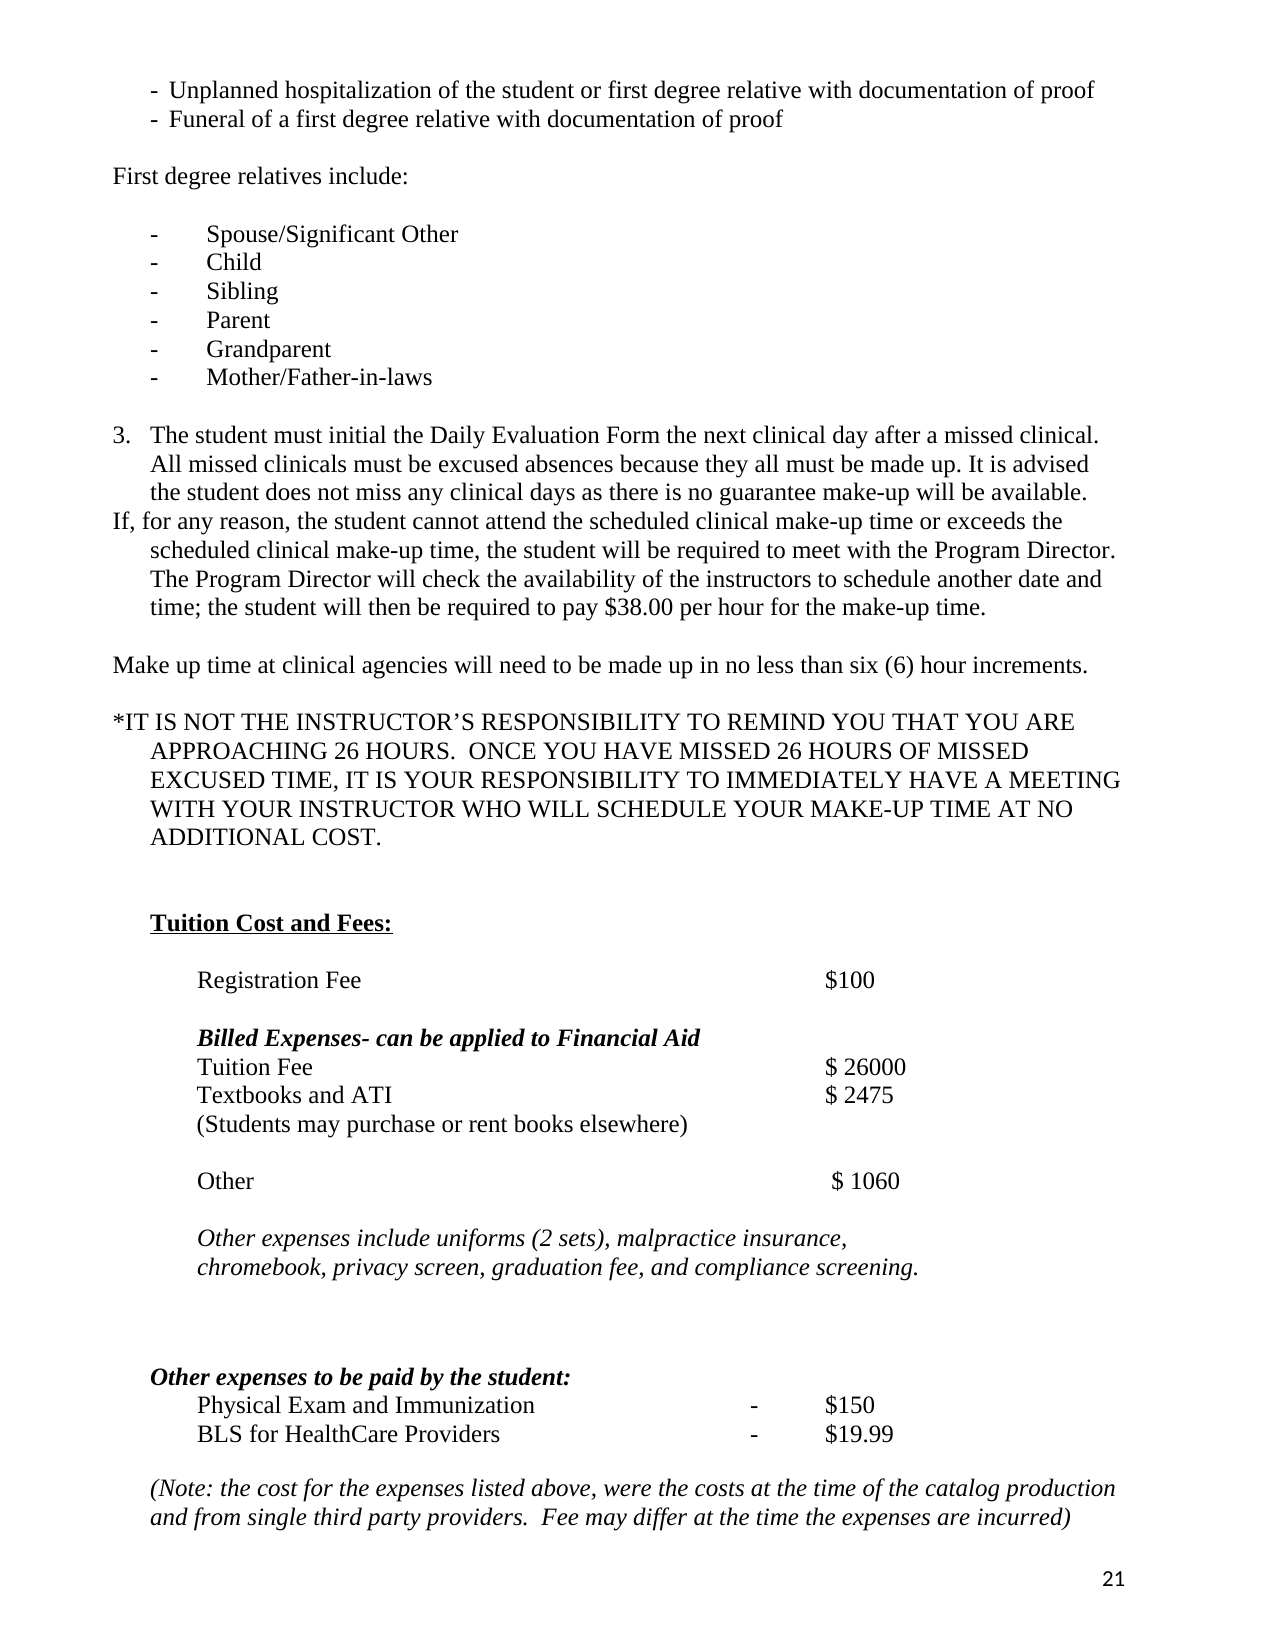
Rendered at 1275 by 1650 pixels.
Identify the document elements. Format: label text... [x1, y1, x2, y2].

text 3. The student must initial the Daily Evaluation Form the next clinical day after a missed clinical. All missed clinicals must be excused absences because they all must be made up. It is advised the student does not miss any clinical days as there is no guarantee make-up will be available. [112, 420, 1125, 506]
text If, for any reason, the student cannot attend the scheduled clinical make-up time or exceeds the scheduled clinical make-up time, the student will be required to meet with the Program Director. The Program Director will check the availability of the instructors to schedule another date and time; the student will then be required to pay $38.00 per hour for the make-up time. [112, 506, 1125, 621]
text *IT IS NOT THE INSTRUCTOR’S RESPONSIBILITY TO REMIND YOU THAT YOU ARE APPROACHING 26 HOURS. ONCE YOU HAVE MISSED 26 HOURS OF MISSED EXCUSED TIME, IT IS YOUR RESPONSIBILITY TO IMMEDIATELY HAVE A MEETING WITH YOUR INSTRUCTOR WHO WILL SCHEDULE YOUR MAKE-UP TIME AT NO ADDITIONAL COST. [112, 707, 1125, 851]
text First degree relatives include: [112, 161, 1125, 190]
text - Spouse/Significant Other [150, 219, 1125, 247]
text (Students may purchase or rent books elsewhere) [150, 1109, 1125, 1138]
text Billed Expenses- can be applied to Financial Aid [150, 1023, 1125, 1052]
text Registration Fee $100 [150, 966, 1125, 994]
text Other expenses include uniforms (2 sets), malpractice insurance, [150, 1223, 1125, 1252]
text Other expenses to be paid by the student: [150, 1362, 1125, 1390]
text BLS for HealthCare Providers - $19.99 [150, 1419, 1125, 1448]
text Make up time at clinical agencies will need to be made up in no less than six (6) hour increments. [112, 650, 1125, 679]
text Textbooks and ATI $ 2475 [150, 1081, 1125, 1109]
text - Unplanned hospitalization of the student or first degree relative with documentation of proof [150, 75, 1125, 104]
text - Child [150, 247, 1125, 276]
text - Grandparent [150, 334, 1125, 362]
text (Note: the cost for the expenses listed above, were the costs at the time of the catalog production and from single third party providers. Fee may differ at the time the expenses are incurred) [112, 1473, 1125, 1531]
text Tuition Fee $ 26000 [150, 1052, 1125, 1081]
text chromebook, privacy screen, graduation fee, and compliance screening. [150, 1252, 1125, 1281]
text Other $ 1060 [150, 1166, 1125, 1195]
text Physical Exam and Immunization - $150 [150, 1390, 1125, 1419]
text - Parent [150, 305, 1125, 334]
text - Mother/Father-in-laws [150, 362, 1125, 391]
text Tuition Cost and Fees: [112, 908, 1125, 937]
text - Sibling [150, 276, 1125, 305]
text - Funeral of a first degree relative with documentation of proof [150, 104, 1125, 132]
